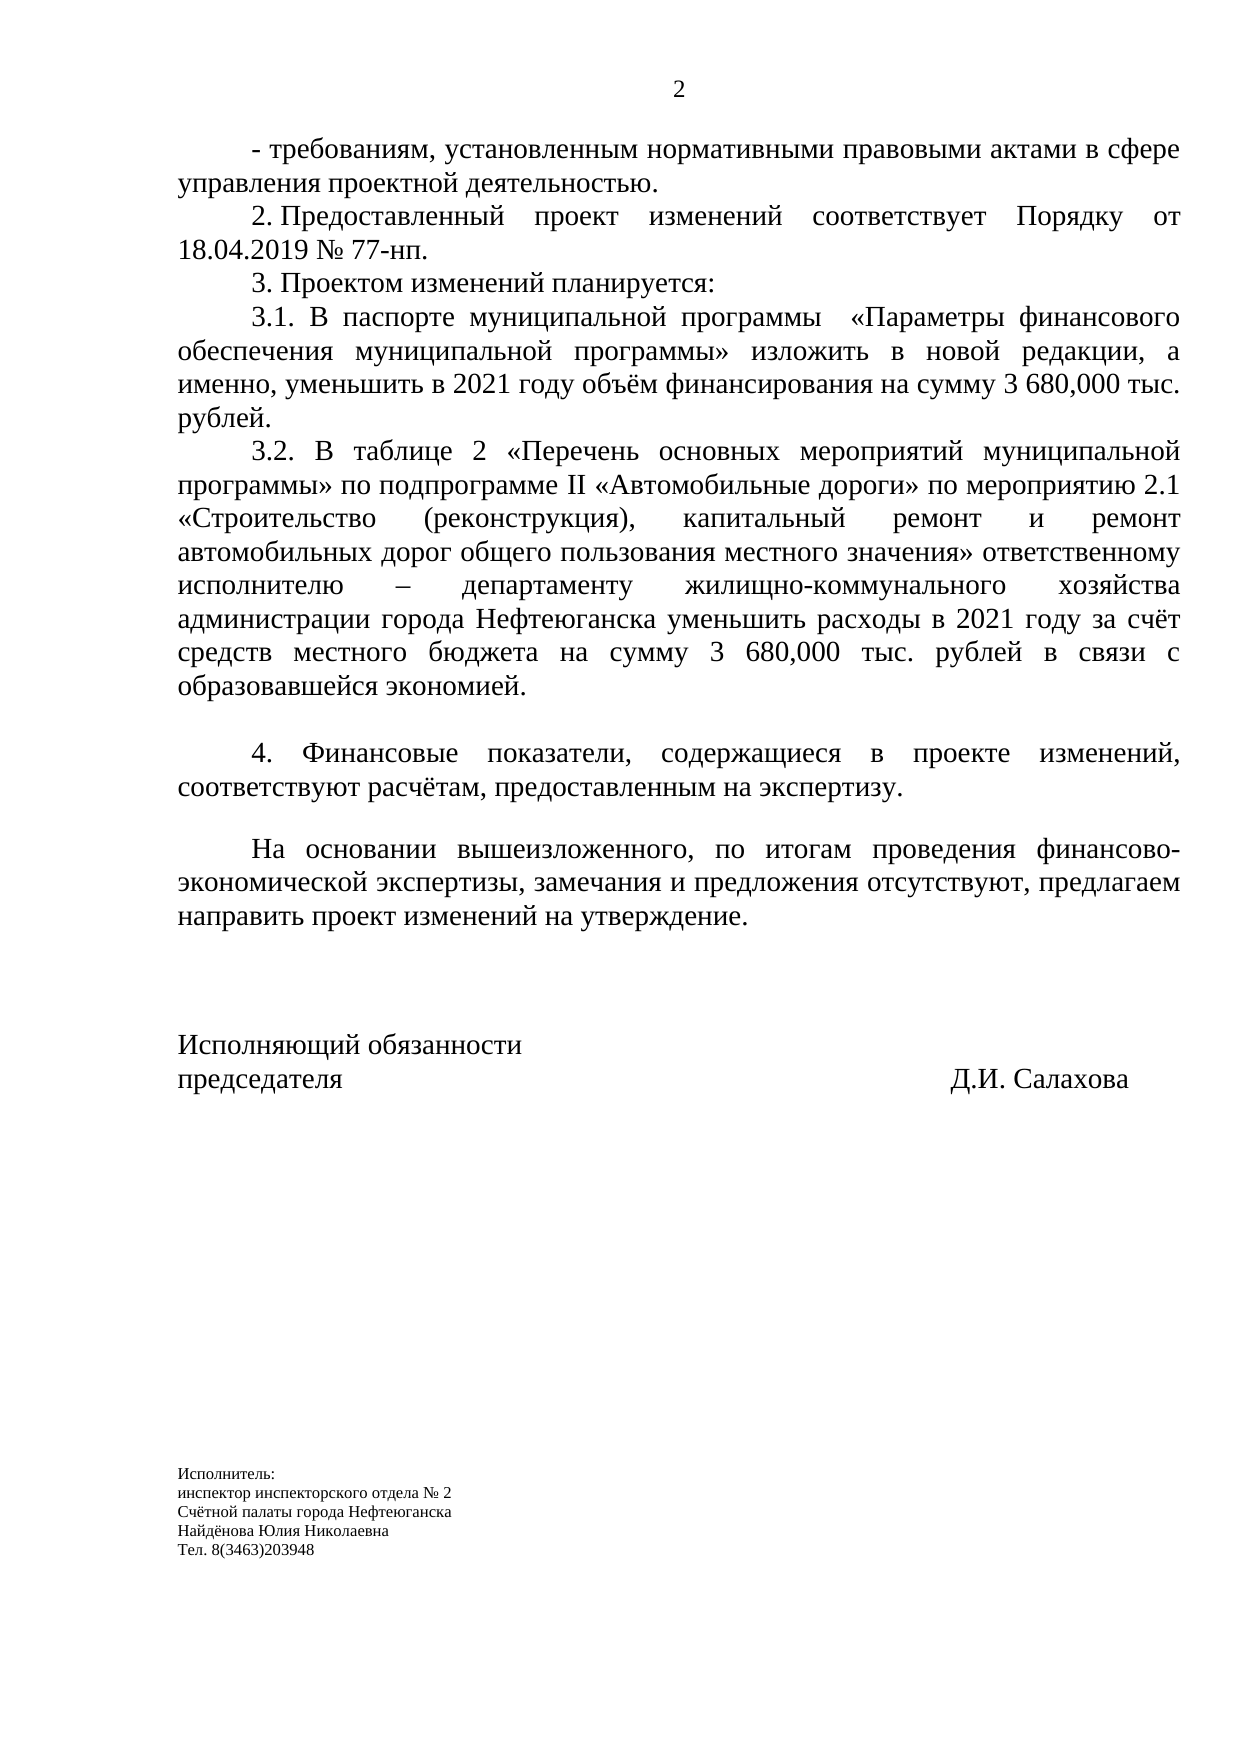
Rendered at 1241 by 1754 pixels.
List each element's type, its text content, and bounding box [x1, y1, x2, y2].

text 3. Проектом изменений планируется: [177, 266, 1181, 299]
text - требованиям, установленным нормативными правовыми актами в сфере управления проектной деятельностью. [177, 131, 1181, 198]
text 4. Финансовые показатели, содержащиеся в проекте изменений, соответствуют расчётам, предоставленным на экспертизу. [177, 735, 1181, 802]
text Найдёнова Юлия Николаевна [177, 1521, 1181, 1540]
text На основании вышеизложенного, по итогам проведения финансово-экономической экспертизы, замечания и предложения отсутствуют, предлагаем направить проект изменений на утверждение. [177, 831, 1181, 932]
text Исполняющий обязанности [177, 1027, 1181, 1061]
text инспектор инспекторского отдела № 2 [177, 1483, 1181, 1502]
text Тел. 8(3463)203948 [177, 1540, 1181, 1559]
text 3.1. В паспорте муниципальной программы «Параметры финансового обеспечения муниципальной программы» изложить в новой редакции, а именно, уменьшить в 2021 году объём финансирования на сумму 3 680,000 тыс. рублей. [177, 299, 1181, 433]
text Исполнитель: [177, 1463, 1181, 1483]
text Счётной палаты города Нефтеюганска [177, 1502, 1181, 1521]
text председателя Д.И. Салахова [177, 1061, 1181, 1094]
text 3.2. В таблице 2 «Перечень основных мероприятий муниципальной программы» по подпрограмме II «Автомобильные дороги» по мероприятию 2.1 «Строительство (реконструкция), капитальный ремонт и ремонт автомобильных дорог общего пользования местного значения» ответственному исполнителю – департаменту жилищно-коммунального хозяйства администрации города Нефтеюганска уменьшить расходы в 2021 году за счёт средств местного бюджета на сумму 3 680,000 тыс. рублей в связи с образовавшейся экономией. [177, 433, 1181, 702]
list Предоставленный проект изменений соответствует Порядку от 18.04.2019 № 77-нп. [177, 198, 1181, 266]
